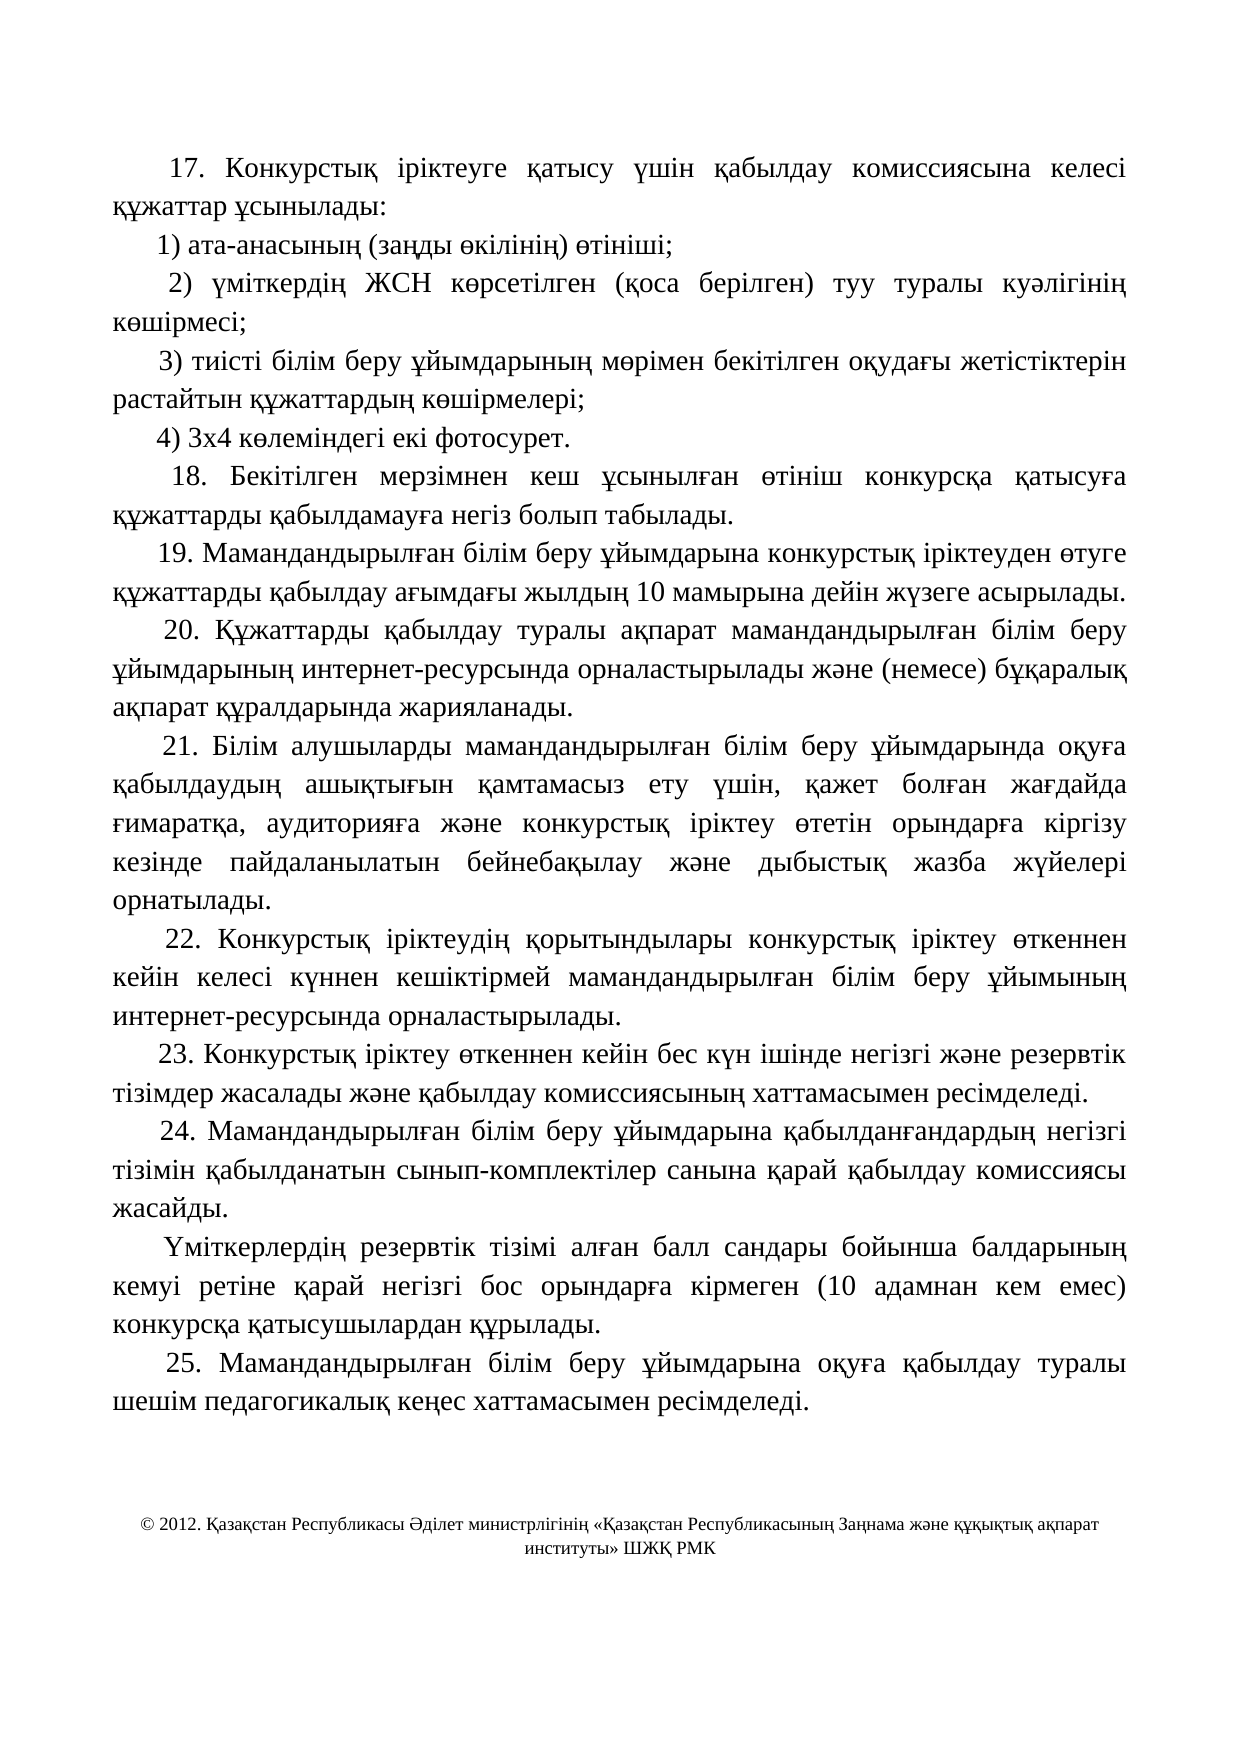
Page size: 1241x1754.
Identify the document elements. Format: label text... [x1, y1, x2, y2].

text © 2012. Қазақстан Республикасы Әділет министрлігінің «Қазақстан Республикасының Заңнама және құқықтық ақпарат институты» ШЖҚ РМК [112, 1512, 1128, 1559]
text 21. Білім алушыларды мамандандырылған білім беру ұйымдарында оқуға қабылдаудың ашықтығын қамтамасыз ету үшін, қажет болған жағдайда ғимаратқа, аудиторияға және конкурстық іріктеу өтетін орындарға кіргізу кезінде пайдаланылатын бейнебақылау және дыбыстық жазба жүйелері орнатылады. [112, 728, 1128, 916]
text 24. Мамандандырылған білім беру ұйымдарына қабылданғандардың негізгі тізімін қабылданатын сынып-комплектілер санына қарай қабылдау комиссиясы жасайды. [112, 1113, 1128, 1224]
text Үміткерлердің резервтік тізімі алған балл сандары бойынша балдарының кемуі ретіне қарай негізгі бос орындарға кірмеген (10 адамнан кем емес) конкурсқа қатысушылардан құрылады. [112, 1229, 1128, 1340]
text 17. Конкурстық іріктеуге қатысу үшін қабылдау комиссиясына келесі құжаттар ұсынылады: [112, 150, 1128, 222]
text 2) үміткердің ЖСН көрсетілген (қоса берілген) туу туралы куәлігінің көшірмесі; [112, 266, 1128, 338]
text 22. Конкурстық іріктеудің қорытындылары конкурстық іріктеу өткеннен кейін келесі күннен кешіктірмей мамандандырылған білім беру ұйымының интернет-ресурсында орналастырылады. [112, 921, 1128, 1031]
text 1) ата-анасының (заңды өкілінің) өтініші; [112, 227, 1128, 261]
text 18. Бекітілген мерзімнен кеш ұсынылған өтініш конкурсқа қатысуға құжаттарды қабылдамауға негіз болып табылады. [112, 458, 1128, 530]
text 25. Мамандандырылған білім беру ұйымдарына оқуға қабылдау туралы шешім педагогикалық кеңес хаттамасымен ресімделеді. [112, 1345, 1128, 1417]
text 4) 3х4 көлеміндегі екі фотосурет. [112, 420, 1128, 453]
text 20. Құжаттарды қабылдау туралы ақпарат мамандандырылған білім беру ұйымдарының интернет-ресурсында орналастырылады және (немесе) бұқаралық ақпарат құралдарында жарияланады. [112, 612, 1128, 723]
text 19. Мамандандырылған білім беру ұйымдарына конкурстық іріктеуден өтуге құжаттарды қабылдау ағымдағы жылдың 10 мамырына дейін жүзеге асырылады. [112, 535, 1128, 607]
text 3) тиісті білім беру ұйымдарының мөрімен бекітілген оқудағы жетістіктерін растайтын құжаттардың көшірмелері; [112, 343, 1128, 415]
text 23. Конкурстық іріктеу өткеннен кейін бес күн ішінде негізгі және резервтік тізімдер жасалады және қабылдау комиссиясының хаттамасымен ресімделеді. [112, 1036, 1128, 1108]
